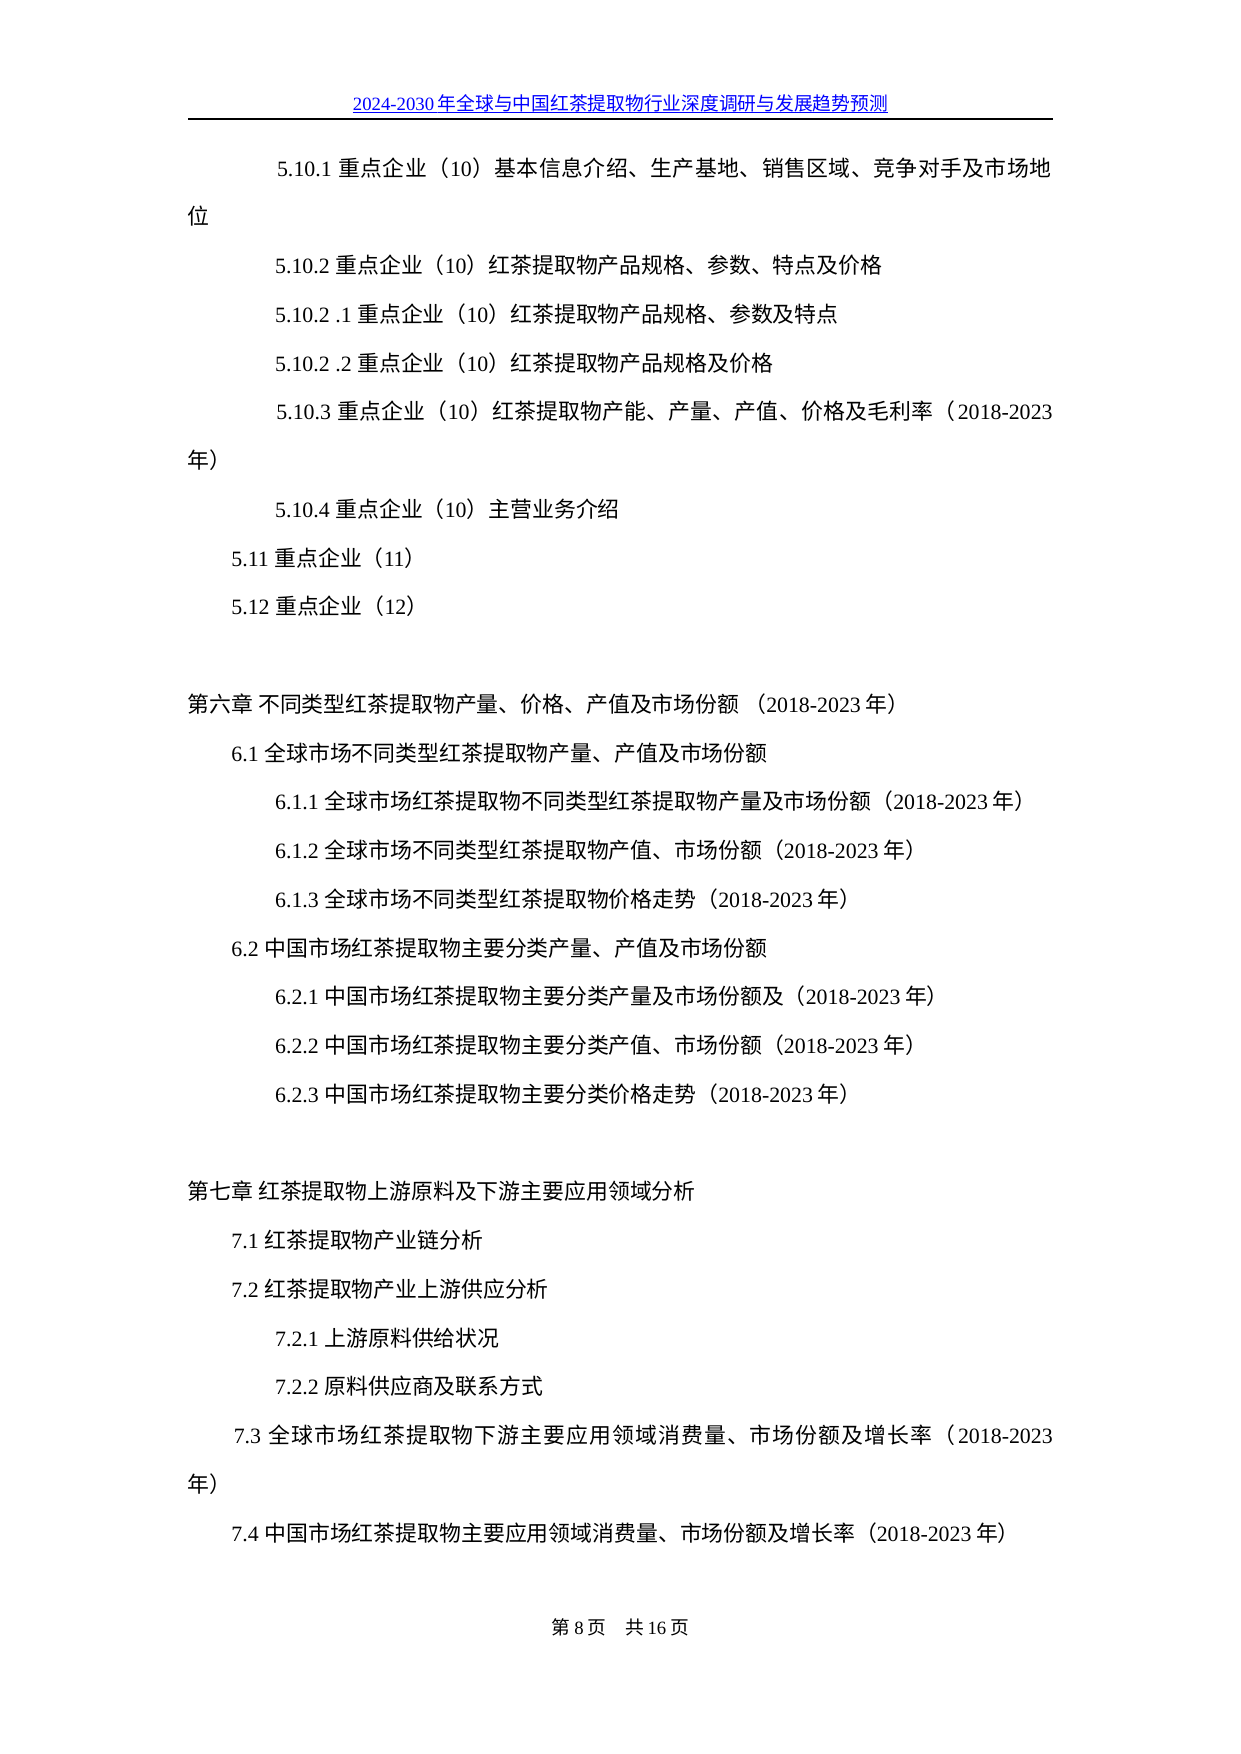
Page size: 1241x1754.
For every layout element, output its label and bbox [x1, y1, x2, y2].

text [187, 150, 1053, 1548]
